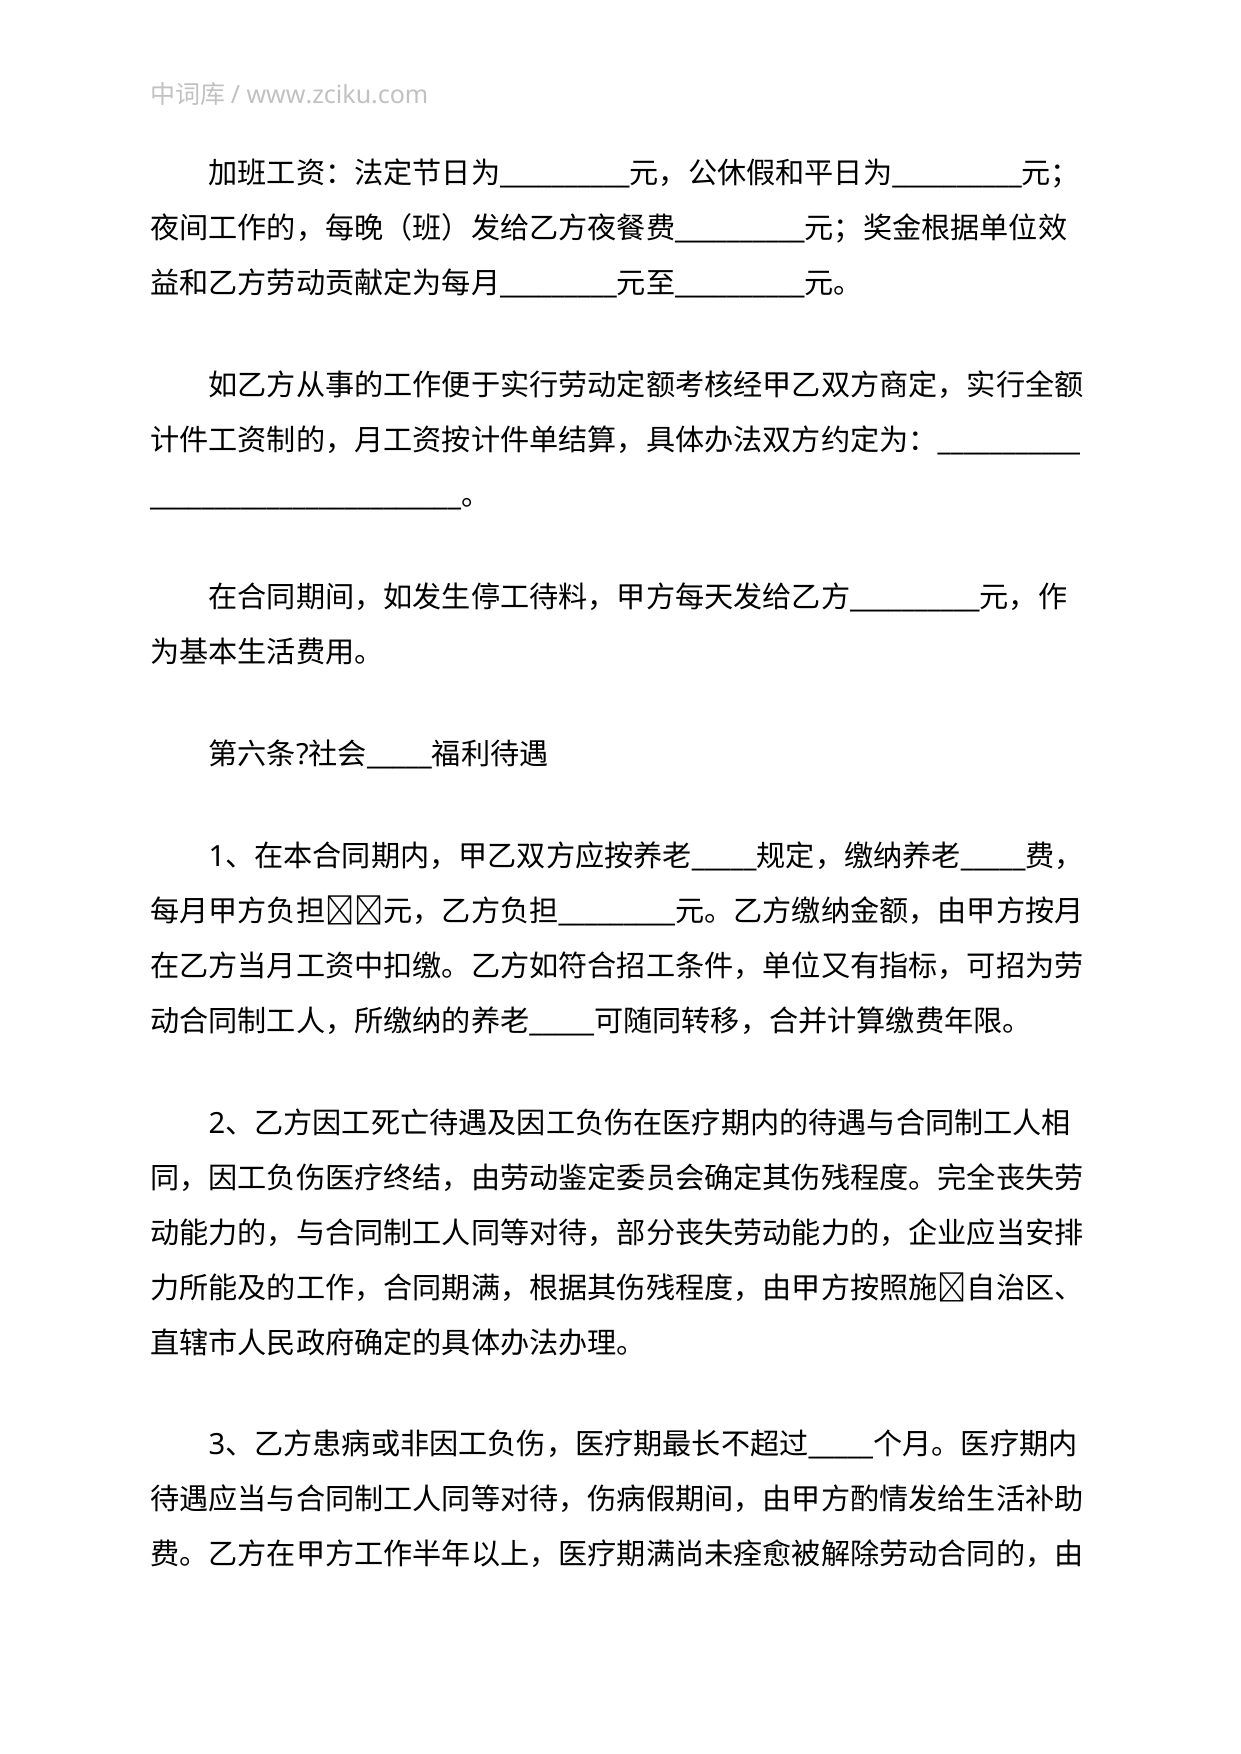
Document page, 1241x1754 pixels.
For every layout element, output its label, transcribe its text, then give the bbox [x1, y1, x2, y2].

text 加班工资：法定节日为__________元，公休假和平日为__________元；夜间工作的，每晚（班）发给乙方夜餐费__________元；奖金根据单位效益和乙方劳动贡献定为每月_________元至__________元。 [150, 150, 1090, 302]
text 如乙方从事的工作便于实行劳动定额考核经甲乙双方商定，实行全额计件工资制的，月工资按计件单结算，具体办法双方约定为：___________________________________。 [150, 362, 1090, 514]
text 1、在本合同期内，甲乙双方应按养老_____规定，缴纳养老_____费，每月甲方负担元，乙方负担_________元。乙方缴纳金额，由甲方按月在乙方当月工资中扣缴。乙方如符合招工条件，单位又有指标，可招为劳动合同制工人，所缴纳的养老_____可随同转移，合并计算缴费年限。 [150, 833, 1090, 1040]
text 2、乙方因工死亡待遇及因工负伤在医疗期内的待遇与合同制工人相同，因工负伤医疗终结，由劳动鉴定委员会确定其伤残程度。完全丧失劳动能力的，与合同制工人同等对待，部分丧失劳动能力的，企业应当安排力所能及的工作，合同期满，根据其伤残程度，由甲方按照施自治区、直辖市人民政府确定的具体办法办理。 [150, 1099, 1090, 1361]
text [150, 1421, 1090, 1573]
text 在合同期间，如发生停工待料，甲方每天发给乙方__________元，作为基本生活费用。 [150, 574, 1090, 671]
text 第六条?社会_____福利待遇 [150, 731, 1090, 773]
